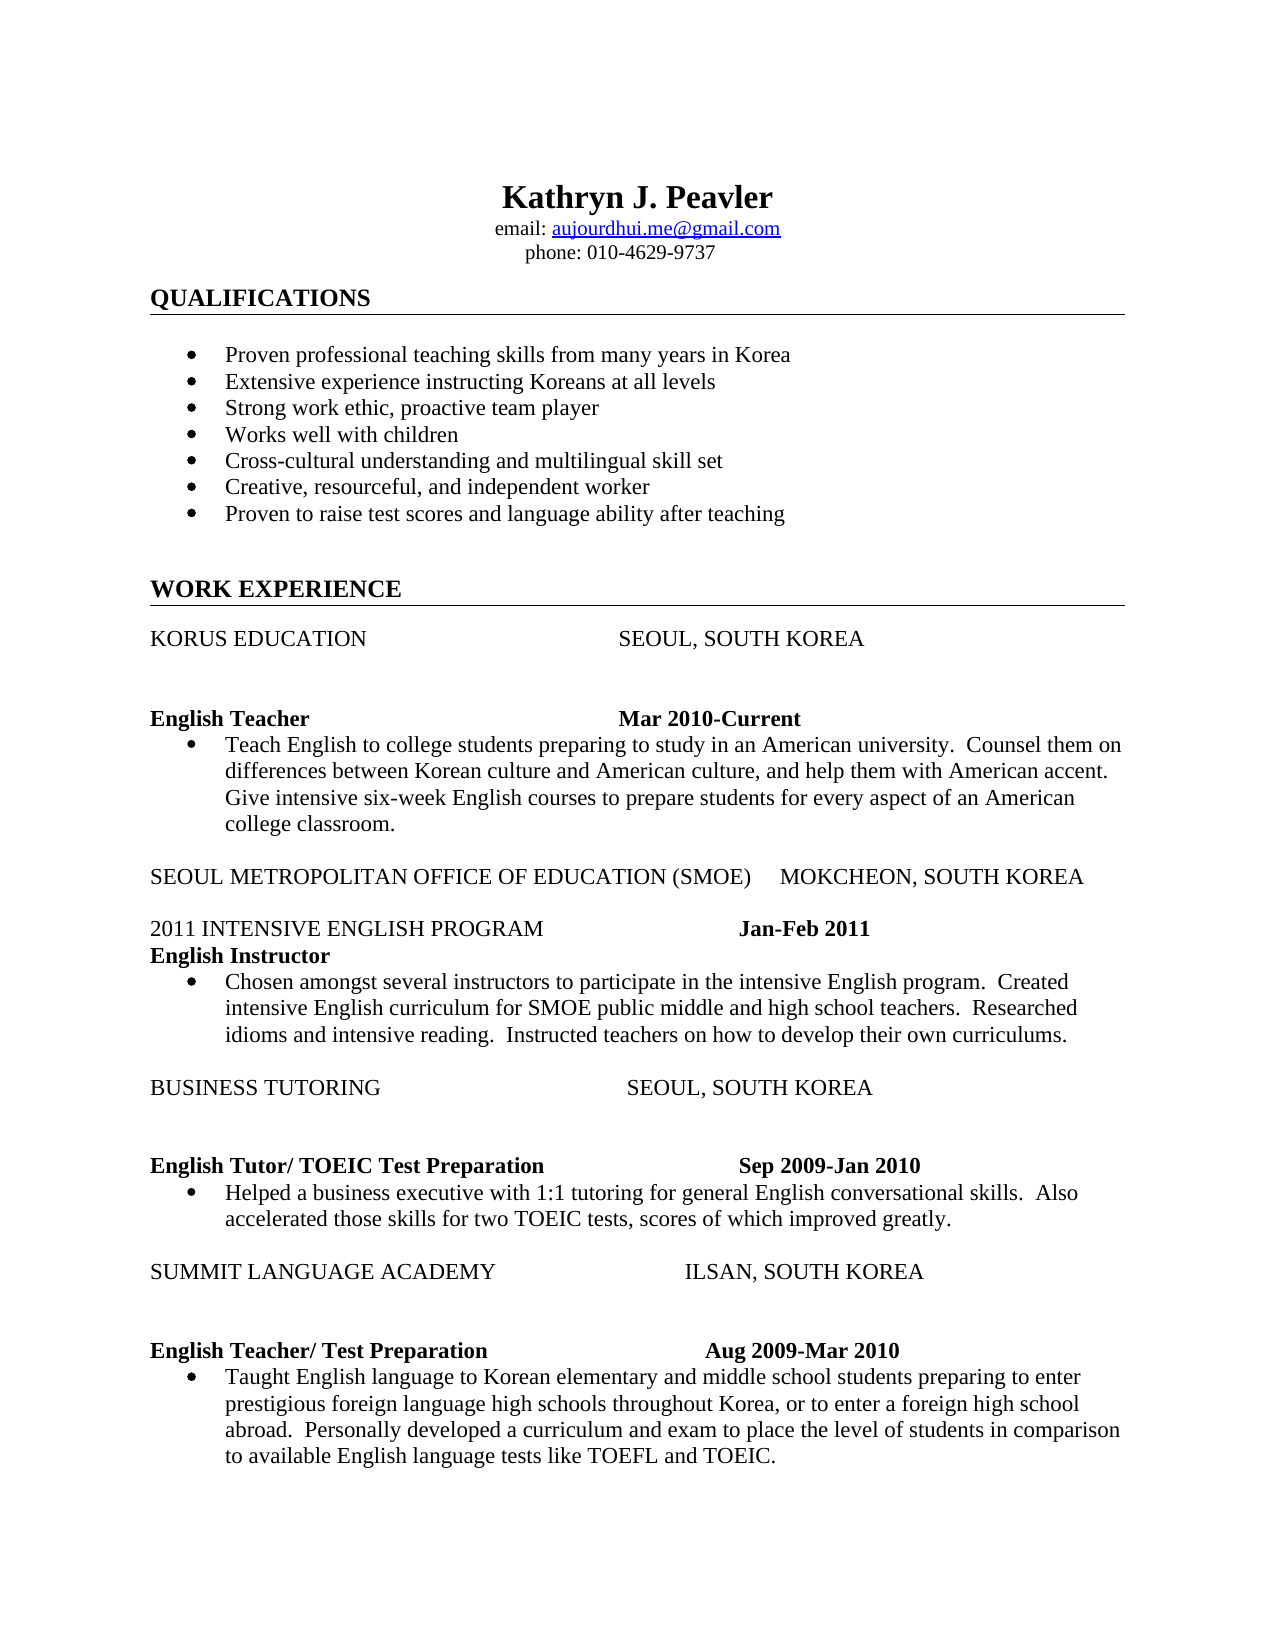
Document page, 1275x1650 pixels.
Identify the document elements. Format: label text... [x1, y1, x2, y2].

list Extensive experience instructing Koreans at all levels [187, 368, 1125, 394]
list Creative, resourceful, and independent worker [187, 473, 1125, 500]
text English Teacher/ Test Preparation Aug 2009-Mar 2010 [150, 1337, 1125, 1363]
list Cross-cultural understanding and multilingual skill set [187, 447, 1125, 473]
list Strong work ethic, proactive team player [187, 394, 1125, 421]
list Teach English to college students preparing to study in an American university. Counsel them on differences between Korean culture and American culture, and help them with American accent. Give intensive six-week English courses to prepare students for every aspect of an American college classroom. [187, 731, 1125, 836]
text email: aujourdhui.me@gmail.com [150, 216, 1125, 239]
list Helped a business executive with 1:1 tutoring for general English conversational skills. Also accelerated those skills for two TOEIC tests, scores of which improved greatly. [187, 1179, 1125, 1232]
list Works well with children [187, 421, 1125, 447]
text phone: 010-4629-9737 [525, 239, 1125, 264]
text BUSINESS TUTORING SEOUL, SOUTH KOREA [150, 1073, 1125, 1153]
text English Instructor [150, 942, 1125, 968]
text SUMMIT LANGUAGE ACADEMY ILSAN, SOUTH KOREA [150, 1258, 1125, 1337]
text English Tutor/ TOEIC Test Preparation Sep 2009-Jan 2010 [150, 1153, 1125, 1179]
list Taught English language to Korean elementary and middle school students preparing to enter prestigious foreign language high schools throughout Korea, or to enter a foreign high school abroad. Personally developed a curriculum and exam to place the level of students in comparison to available English language tests like TOEFL and TOEIC. [187, 1363, 1125, 1469]
list Chosen amongst several instructors to participate in the intensive English program. Created intensive English curriculum for SMOE public middle and high school teachers. Researched idioms and intensive reading. Instructed teachers on how to develop their own curriculums. [187, 968, 1125, 1047]
text Kathryn J. Peavler [150, 177, 1125, 216]
list Proven to raise test scores and language ability after teaching [187, 500, 1125, 526]
text KORUS EDUCATION SEOUL, SOUTH KOREA [150, 626, 1125, 704]
text QUALIFICATIONS [150, 283, 1125, 314]
text 2011 INTENSIVE ENGLISH PROGRAM Jan-Feb 2011 [150, 915, 1125, 942]
text SEOUL METROPOLITAN OFFICE OF EDUCATION (SMOE) MOKCHEON, SOUTH KOREA [150, 863, 1125, 915]
text WORK EXPERIENCE [150, 574, 1125, 605]
list Proven professional teaching skills from many years in Korea [187, 342, 1125, 368]
text English Teacher Mar 2010-Current [150, 704, 1125, 731]
